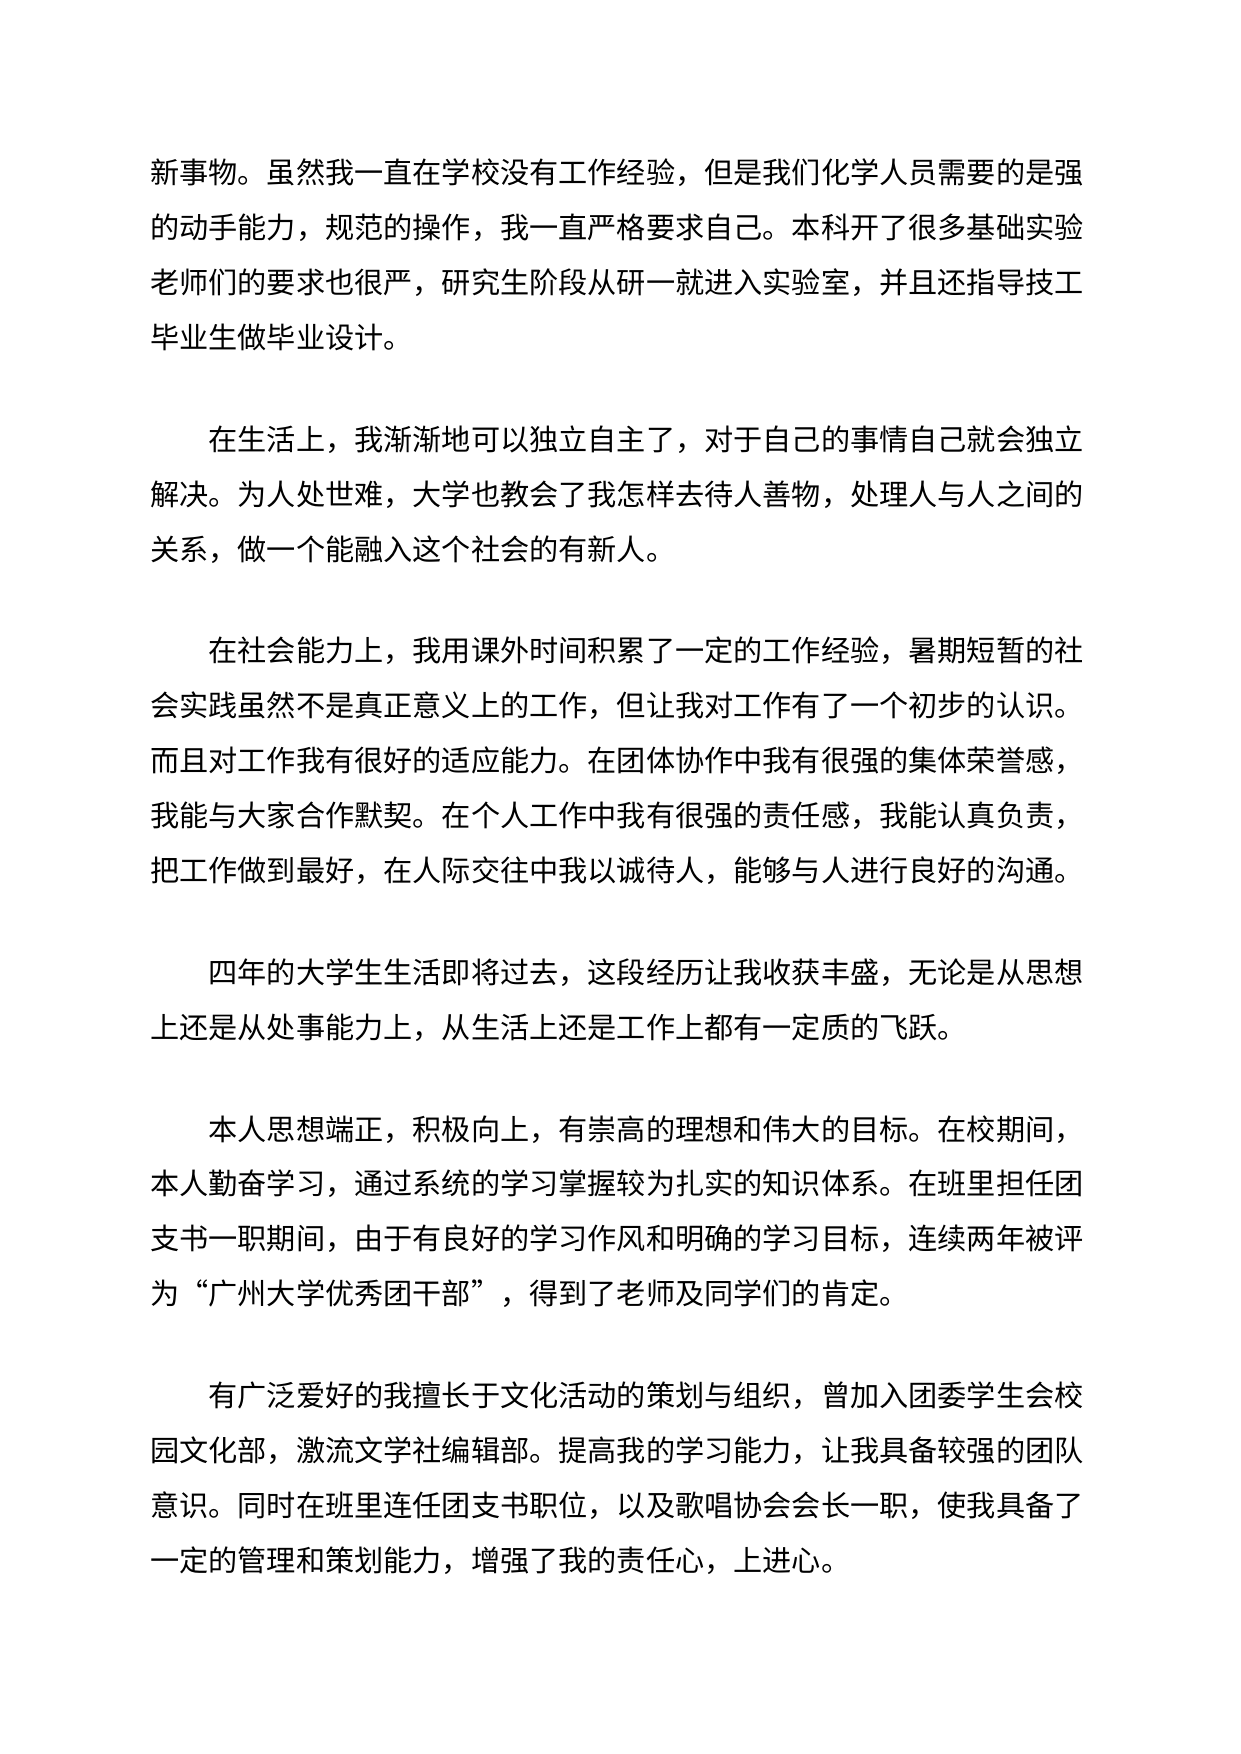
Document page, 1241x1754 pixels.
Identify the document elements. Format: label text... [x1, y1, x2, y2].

text 在社会能力上，我用课外时间积累了一定的工作经验，暑期短暂的社会实践虽然不是真正意义上的工作，但让我对工作有了一个初步的认识。而且对工作我有很好的适应能力。在团体协作中我有很强的集体荣誉感，我能与大家合作默契。在个人工作中我有很强的责任感，我能认真负责，把工作做到最好，在人际交往中我以诚待人，能够与人进行良好的沟通。 [150, 628, 1090, 890]
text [150, 150, 1090, 357]
text 本人思想端正，积极向上，有崇高的理想和伟大的目标。在校期间，本人勤奋学习，通过系统的学习掌握较为扎实的知识体系。在班里担任团支书一职期间，由于有良好的学习作风和明确的学习目标，连续两年被评为“广州大学优秀团干部”，得到了老师及同学们的肯定。 [150, 1106, 1090, 1313]
text 有广泛爱好的我擅长于文化活动的策划与组织，曾加入团委学生会校园文化部，激流文学社编辑部。提高我的学习能力，让我具备较强的团队意识。同时在班里连任团支书职位，以及歌唱协会会长一职，使我具备了一定的管理和策划能力，增强了我的责任心，上进心。 [150, 1372, 1090, 1579]
text 四年的大学生生活即将过去，这段经历让我收获丰盛，无论是从思想上还是从处事能力上，从生活上还是工作上都有一定质的飞跃。 [150, 949, 1090, 1047]
text 在生活上，我渐渐地可以独立自主了，对于自己的事情自己就会独立解决。为人处世难，大学也教会了我怎样去待人善物，处理人与人之间的关系，做一个能融入这个社会的有新人。 [150, 416, 1090, 568]
